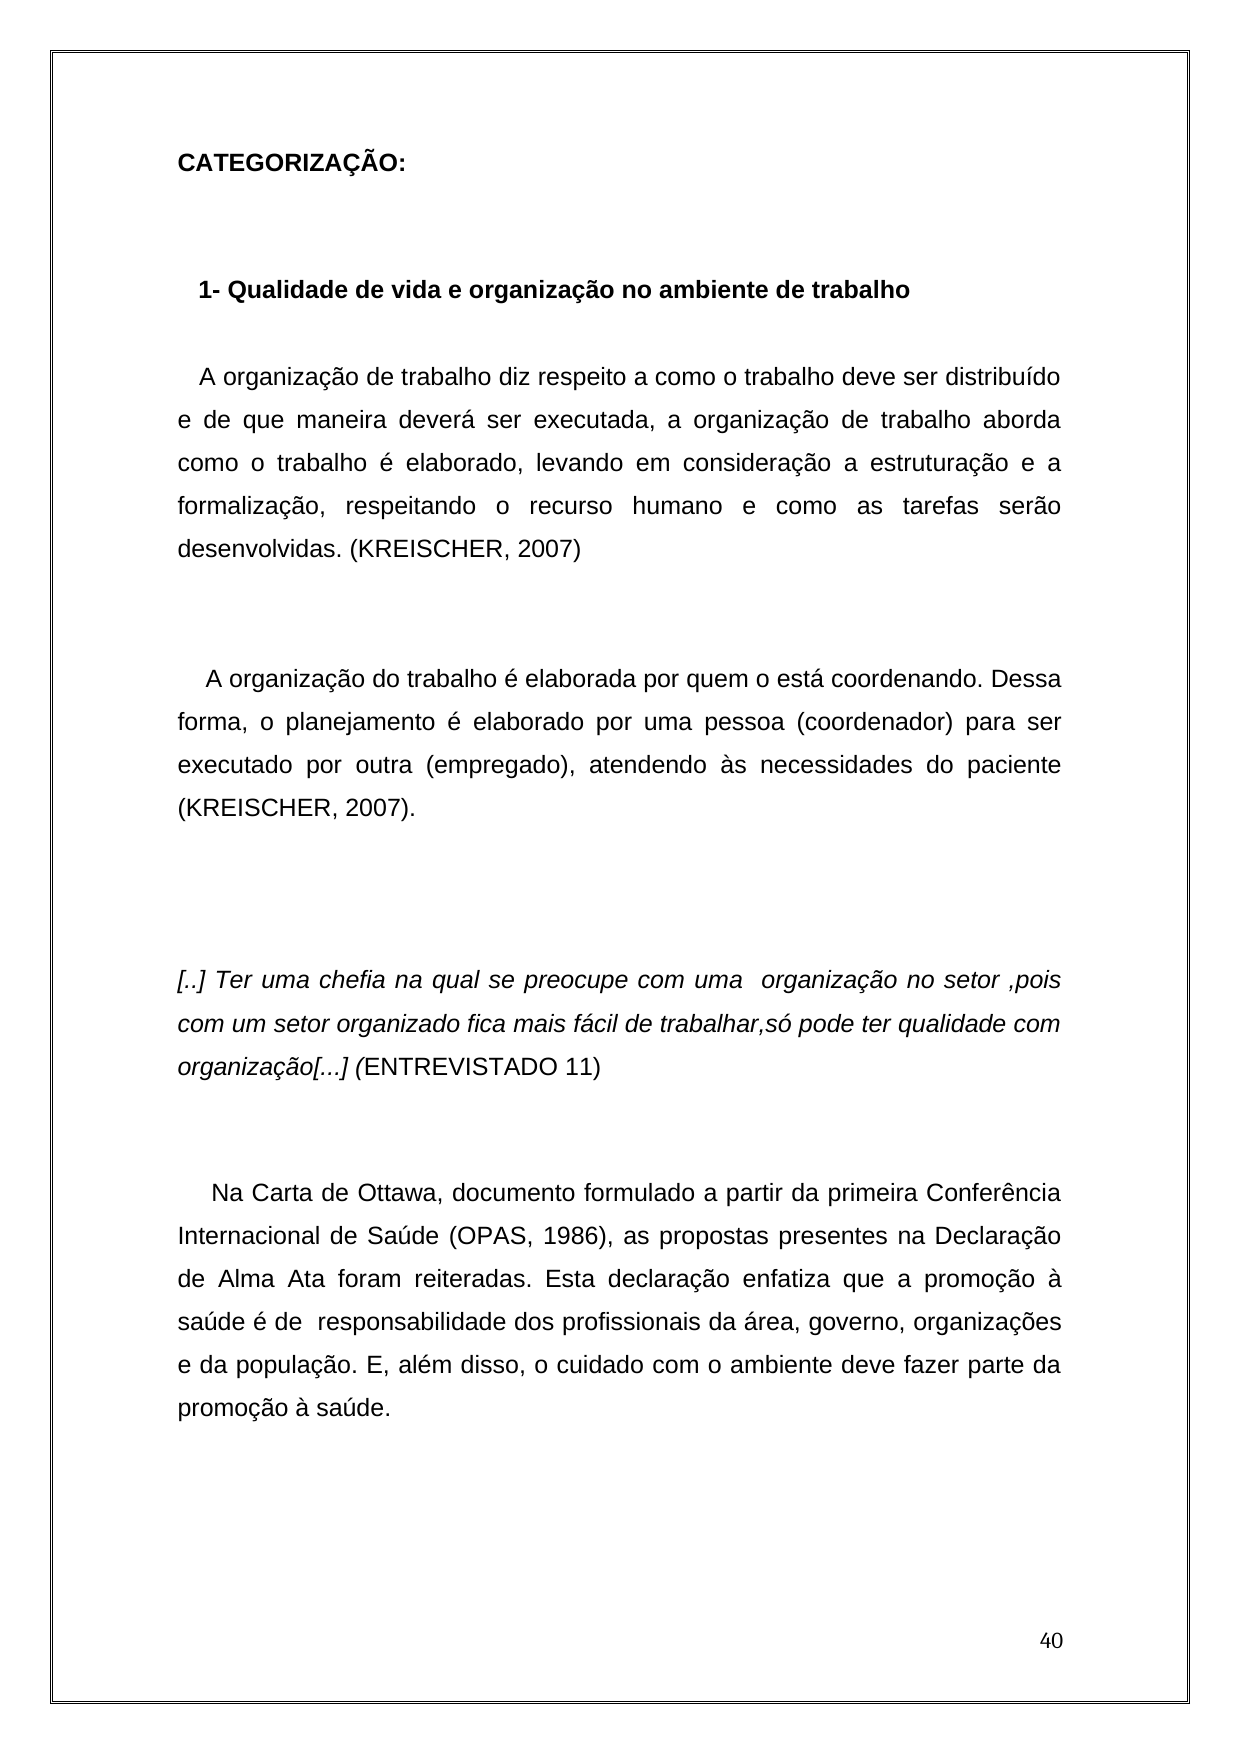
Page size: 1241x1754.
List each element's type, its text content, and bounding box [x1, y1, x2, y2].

list [..] Ter uma chefia na qual se preocupe com uma organização no setor ,pois com um setor organizado fica mais fácil de trabalhar,só pode ter qualidade com organização[...] (ENTREVISTADO 11) [177, 966, 1063, 1081]
list A organização de trabalho diz respeito a como o trabalho deve ser distribuído e de que maneira deverá ser executada, a organização de trabalho aborda como o trabalho é elaborado, levando em consideração a estruturação e a formalização, respeitando o recurso humano e como as tarefas serão desenvolvidas. (KREISCHER, 2007) [177, 362, 1063, 563]
list Na Carta de Ottawa, documento formulado a partir da primeira Conferência Internacional de Saúde (OPAS, 1986), as propostas presentes na Declaração de Alma Ata foram reiteradas. Esta declaração enfatiza que a promoção à saúde é de responsabilidade dos profissionais da área, governo, organizações e da população. E, além disso, o cuidado com o ambiente deve fazer parte da promoção à saúde. [177, 1177, 1063, 1422]
list 1- Qualidade de vida e organização no ambiente de trabalho [177, 276, 1063, 304]
text CATEGORIZAÇÃO: [177, 148, 1063, 176]
list A organização do trabalho é elaborada por quem o está coordenando. Dessa forma, o planejamento é elaborado por uma pessoa (coordenador) para ser executado por outra (empregado), atendendo às necessidades do paciente (KREISCHER, 2007). [177, 664, 1063, 822]
